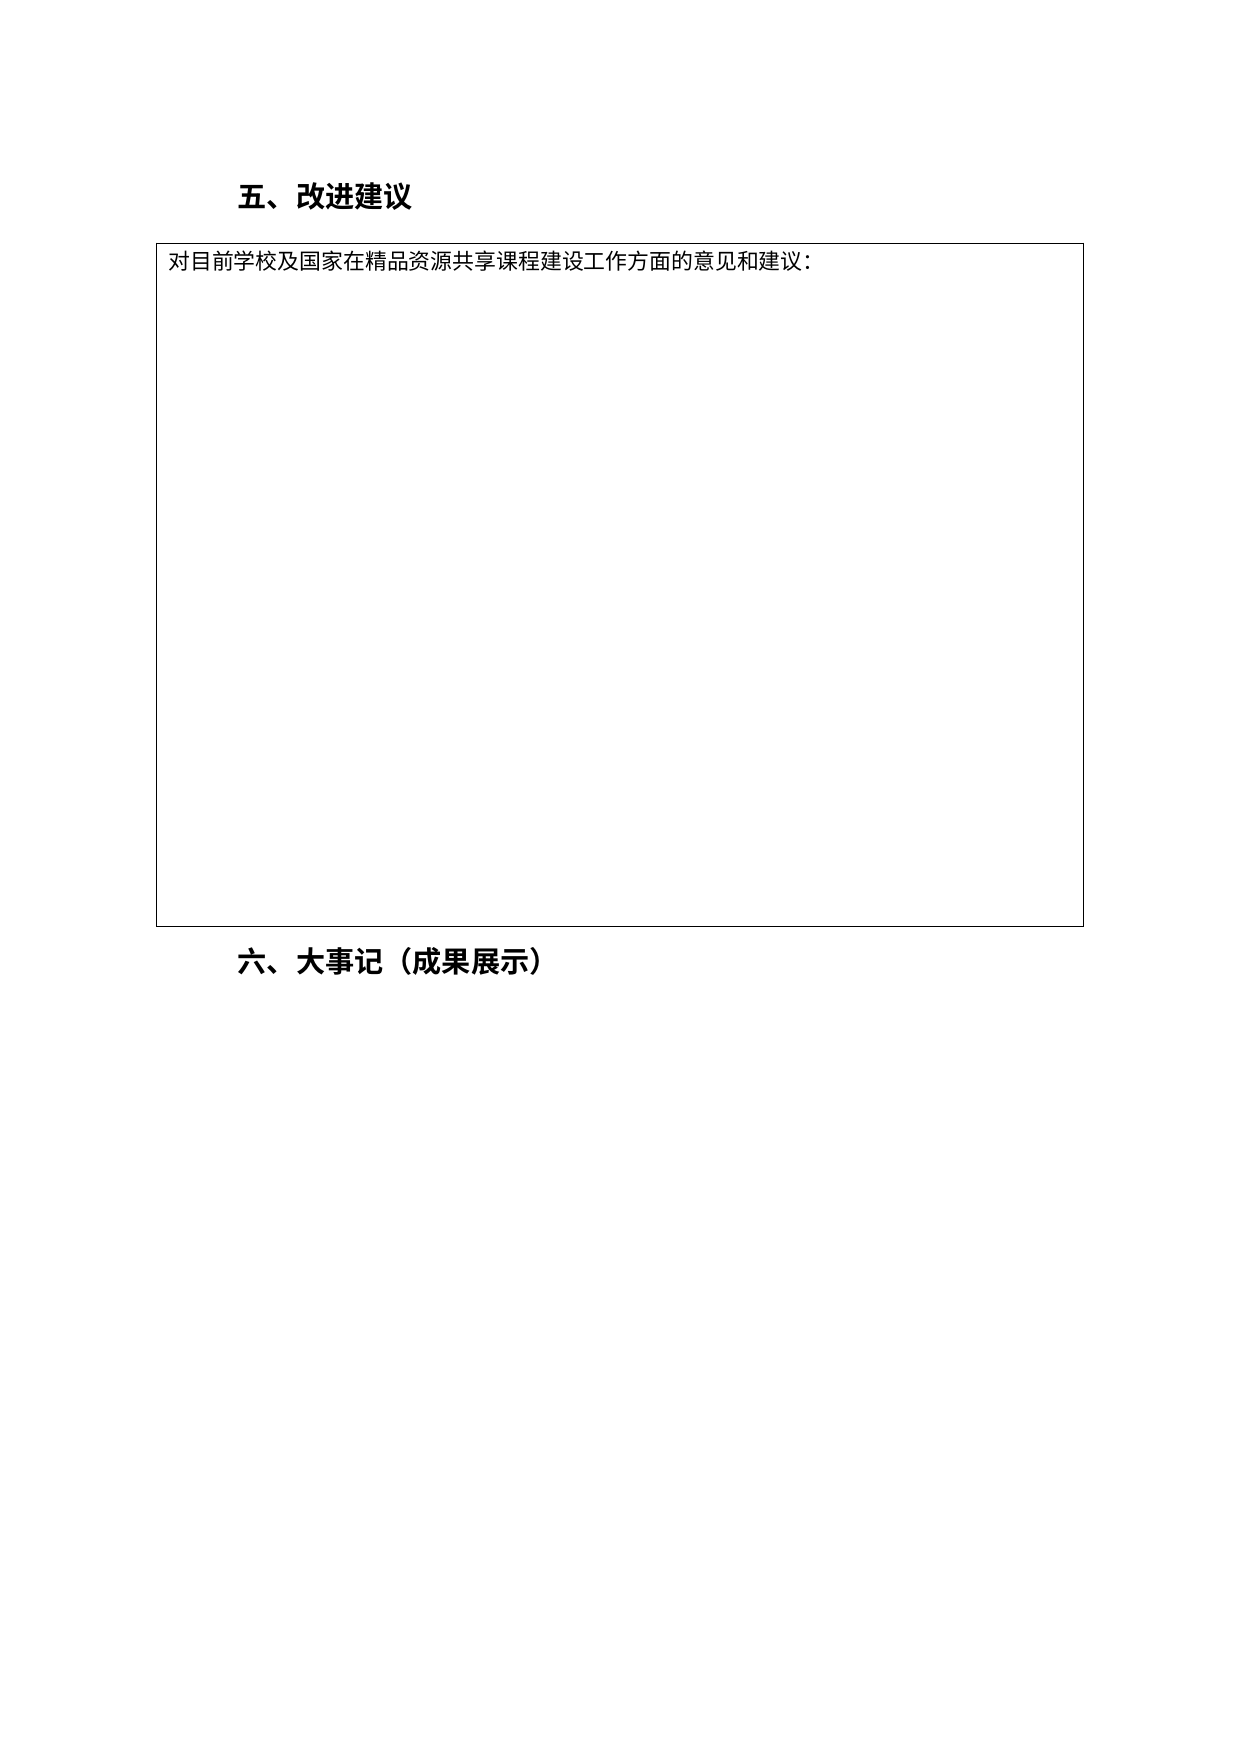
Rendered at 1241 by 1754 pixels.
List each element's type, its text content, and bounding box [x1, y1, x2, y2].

text 六、大事记（成果展示） [187, 927, 1053, 992]
table_header 对目前学校及国家在精品资源共享课程建设工作方面的意见和建议： [157, 244, 1083, 926]
text 五、改进建议 [187, 162, 1053, 227]
